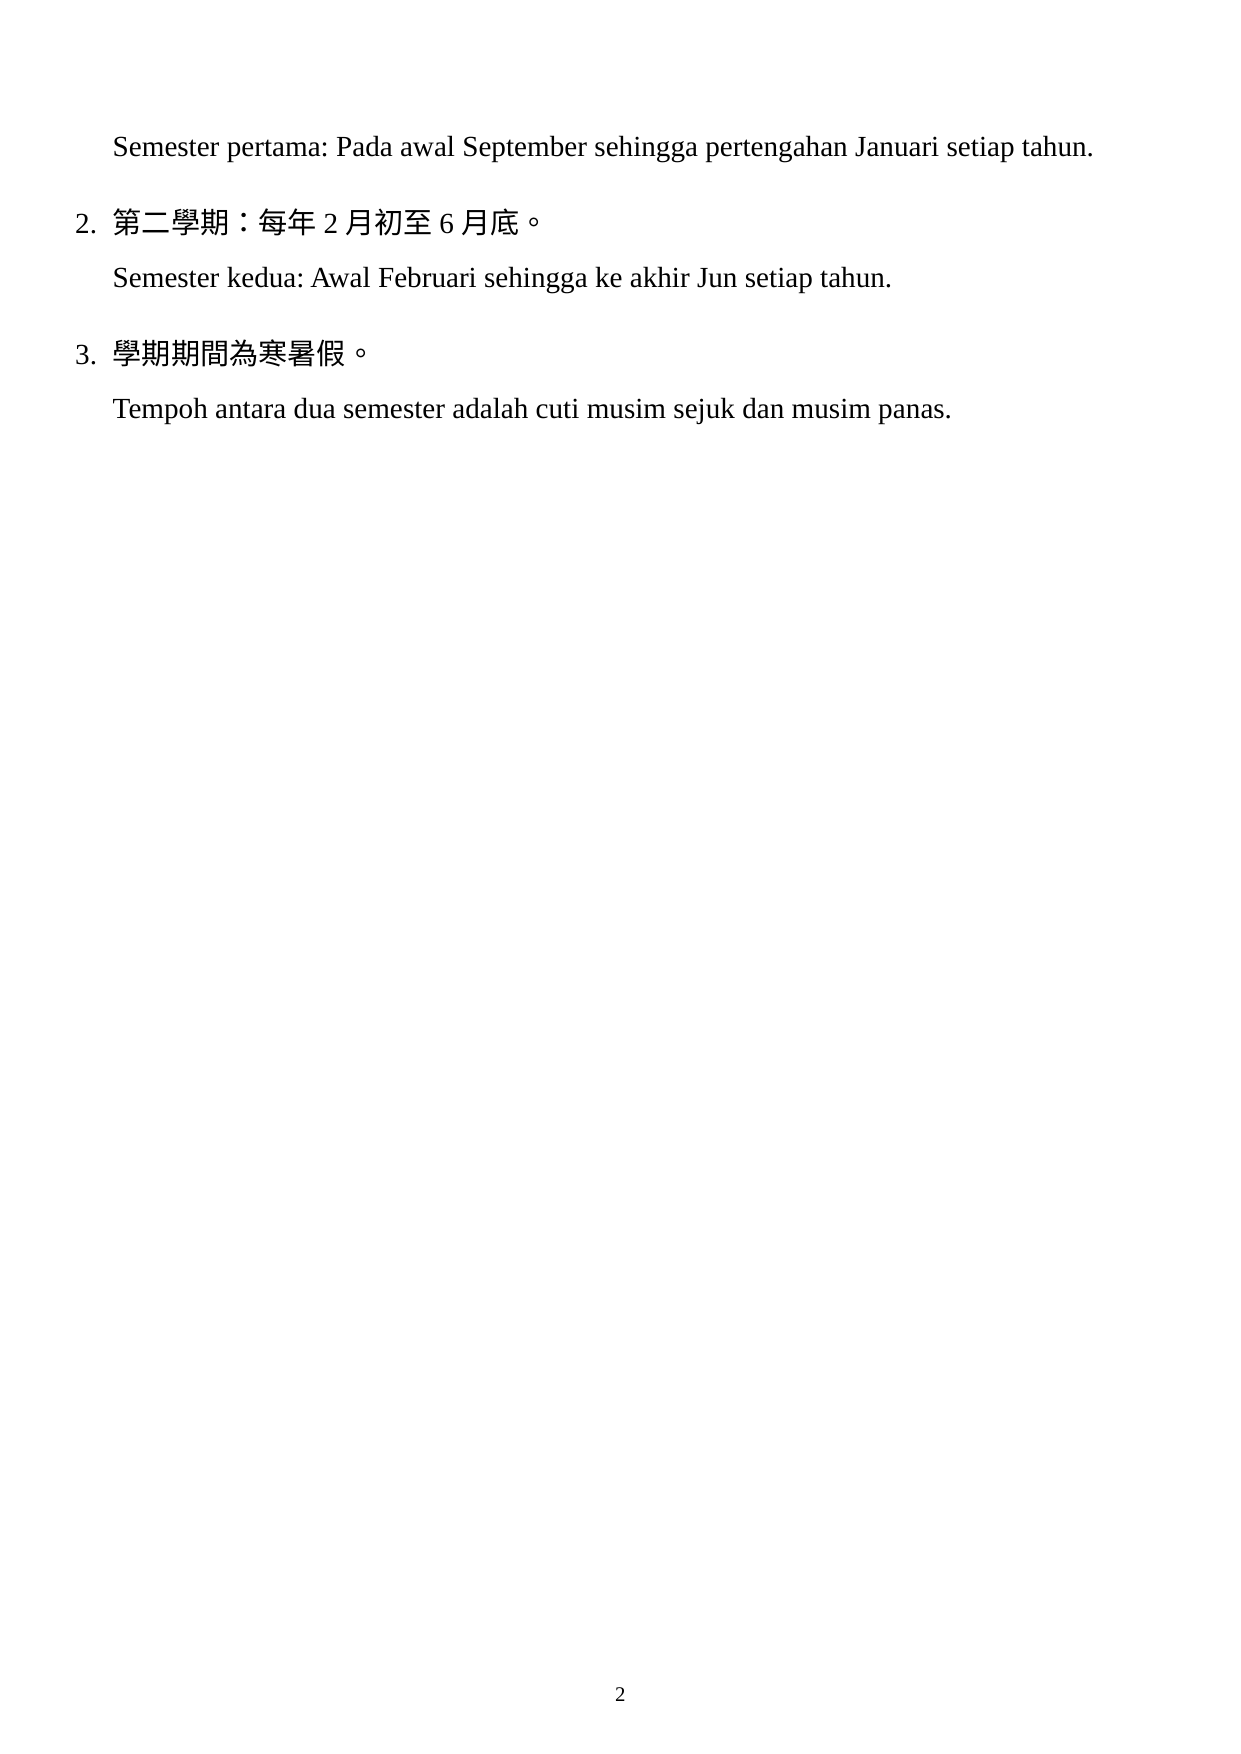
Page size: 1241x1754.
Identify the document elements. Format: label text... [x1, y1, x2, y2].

list Semester pertama: Pada awal September sehingga pertengahan Januari setiap tahun. [112, 127, 1165, 164]
list Tempoh antara dua semester adalah cuti musim sejuk dan musim panas. [112, 389, 1165, 427]
list 學期期間為寒暑假。 [75, 314, 1165, 389]
list 第二學期：每年 2 月初至 6 月底。 [75, 183, 1165, 258]
list Semester kedua: Awal Februari sehingga ke akhir Jun setiap tahun. [112, 258, 1165, 296]
